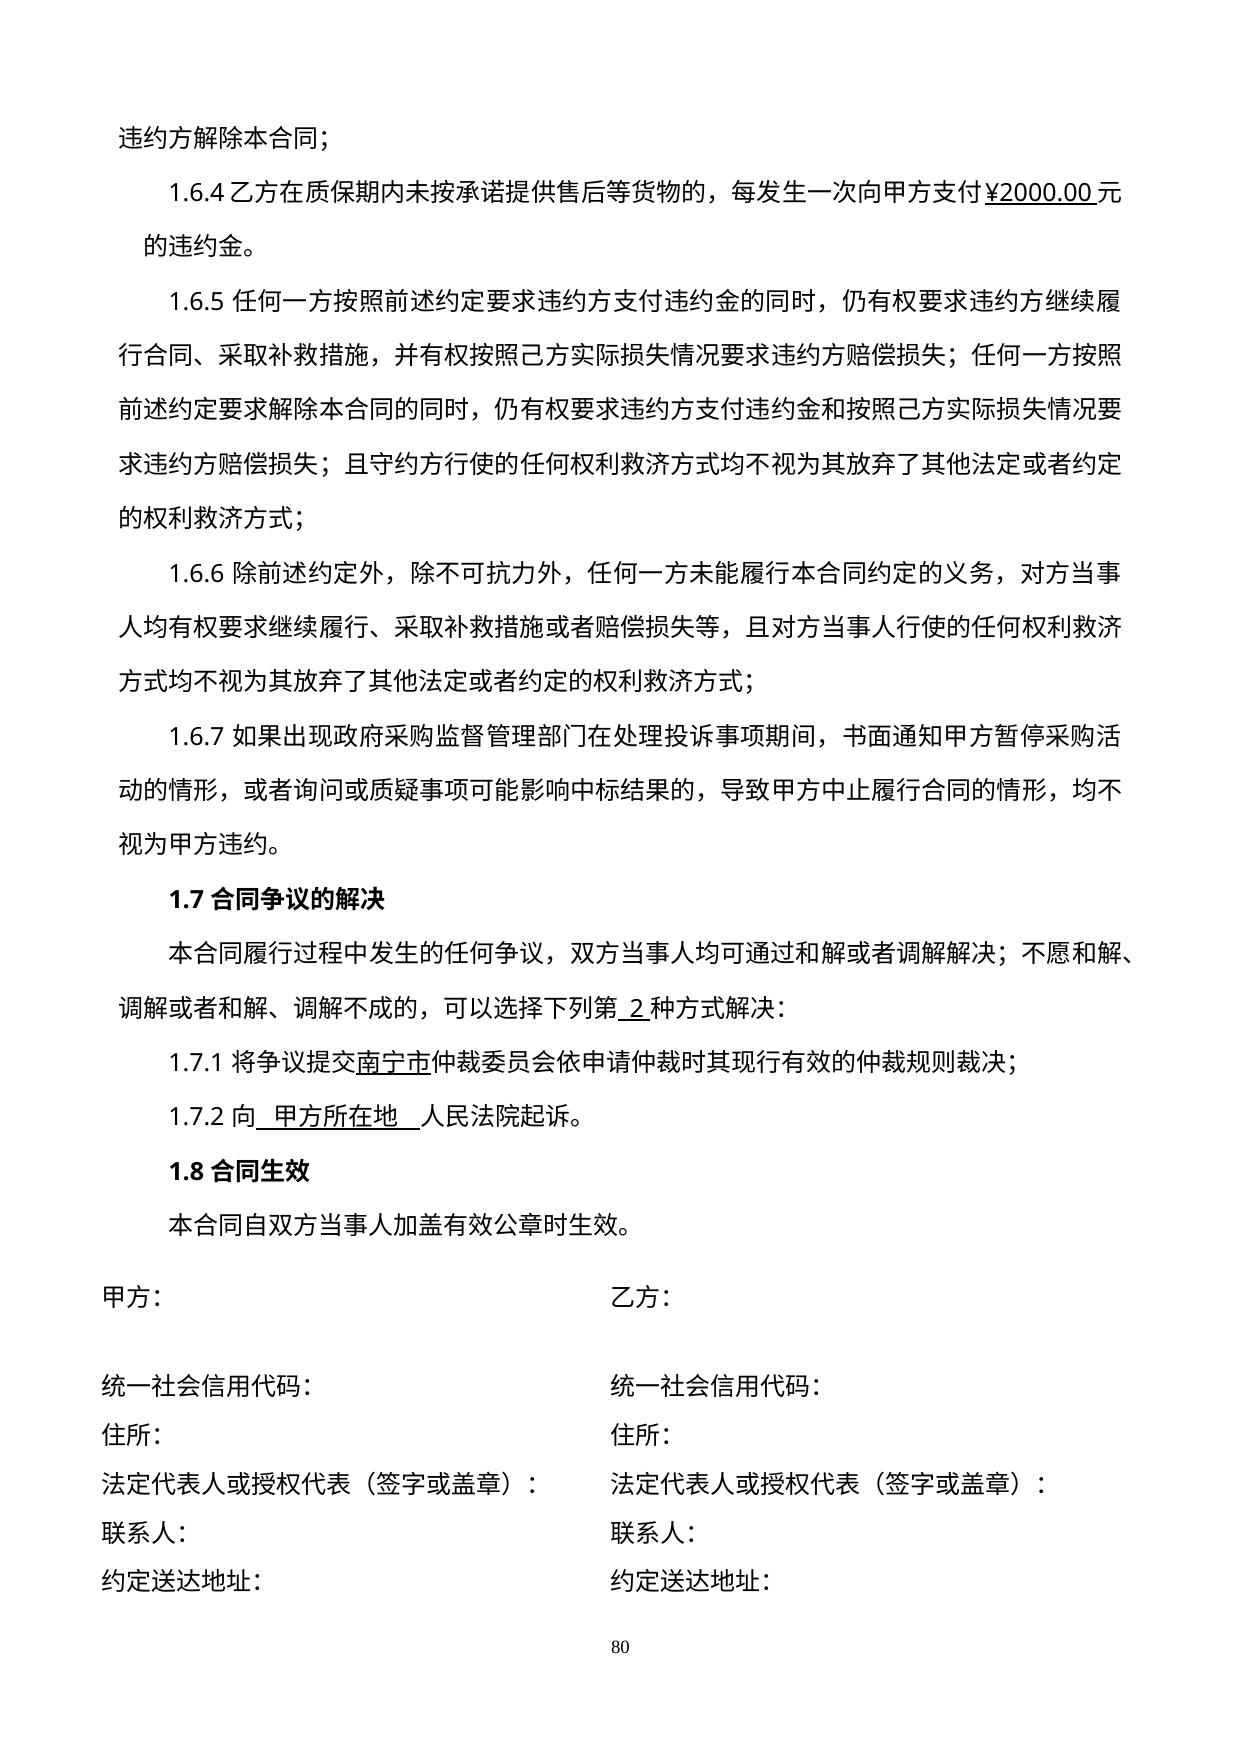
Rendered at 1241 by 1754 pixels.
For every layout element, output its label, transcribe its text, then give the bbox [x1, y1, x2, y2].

text 1.6.4乙方在质保期内未按承诺提供售后等货物的，每发生一次向甲方支付¥2000.00元的违约金。 [143, 172, 1122, 263]
text 本合同履行过程中发生的任何争议，双方当事人均可通过和解或者调解解决；不愿和解、调解或者和解、调解不成的，可以选择下列第 2 种方式解决： [118, 934, 1122, 1024]
table_header 甲方： [90, 1260, 599, 1367]
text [118, 118, 1122, 154]
table_cell 联系人： [90, 1513, 599, 1562]
table_cell 联系人： [599, 1513, 1083, 1562]
table_header 乙方： [599, 1260, 1083, 1367]
text 1.6.6 除前述约定外，除不可抗力外，任何一方未能履行本合同约定的义务，对方当事人均有权要求继续履行、采取补救措施或者赔偿损失等，且对方当事人行使的任何权利救济方式均不视为其放弃了其他法定或者约定的权利救济方式； [118, 553, 1122, 698]
table_cell 住所： [599, 1416, 1083, 1464]
table_cell 住所： [90, 1416, 599, 1464]
text 本合同自双方当事人加盖有效公章时生效。 [118, 1206, 1122, 1242]
table_cell 约定送达地址： [90, 1562, 599, 1611]
text 1.6.7 如果出现政府采购监督管理部门在处理投诉事项期间，书面通知甲方暂停采购活动的情形，或者询问或质疑事项可能影响中标结果的，导致甲方中止履行合同的情形，均不视为甲方违约。 [118, 716, 1122, 861]
text 1.7.2 向 甲方所在地 人民法院起诉。 [118, 1097, 1122, 1133]
text 1.8 合同生效 [118, 1151, 1122, 1187]
table_cell 法定代表人或授权代表（签字或盖章）： [599, 1464, 1083, 1513]
text 1.7.1 将争议提交南宁市仲裁委员会依申请仲裁时其现行有效的仲裁规则裁决； [118, 1042, 1122, 1079]
table_cell 统一社会信用代码： [90, 1367, 599, 1416]
table_cell 法定代表人或授权代表（签字或盖章）： [90, 1464, 599, 1513]
table_cell 统一社会信用代码： [599, 1367, 1083, 1416]
table_cell 约定送达地址： [599, 1562, 1083, 1611]
text 1.6.5 任何一方按照前述约定要求违约方支付违约金的同时，仍有权要求违约方继续履行合同、采取补救措施，并有权按照己方实际损失情况要求违约方赔偿损失；任何一方按照前述约定要求解除本合同的同时，仍有权要求违约方支付违约金和按照己方实际损失情况要求违约方赔偿损失；且守约方行使的任何权利救济方式均不视为其放弃了其他法定或者约定的权利救济方式； [118, 281, 1122, 535]
text 1.7 合同争议的解决 [118, 879, 1122, 916]
